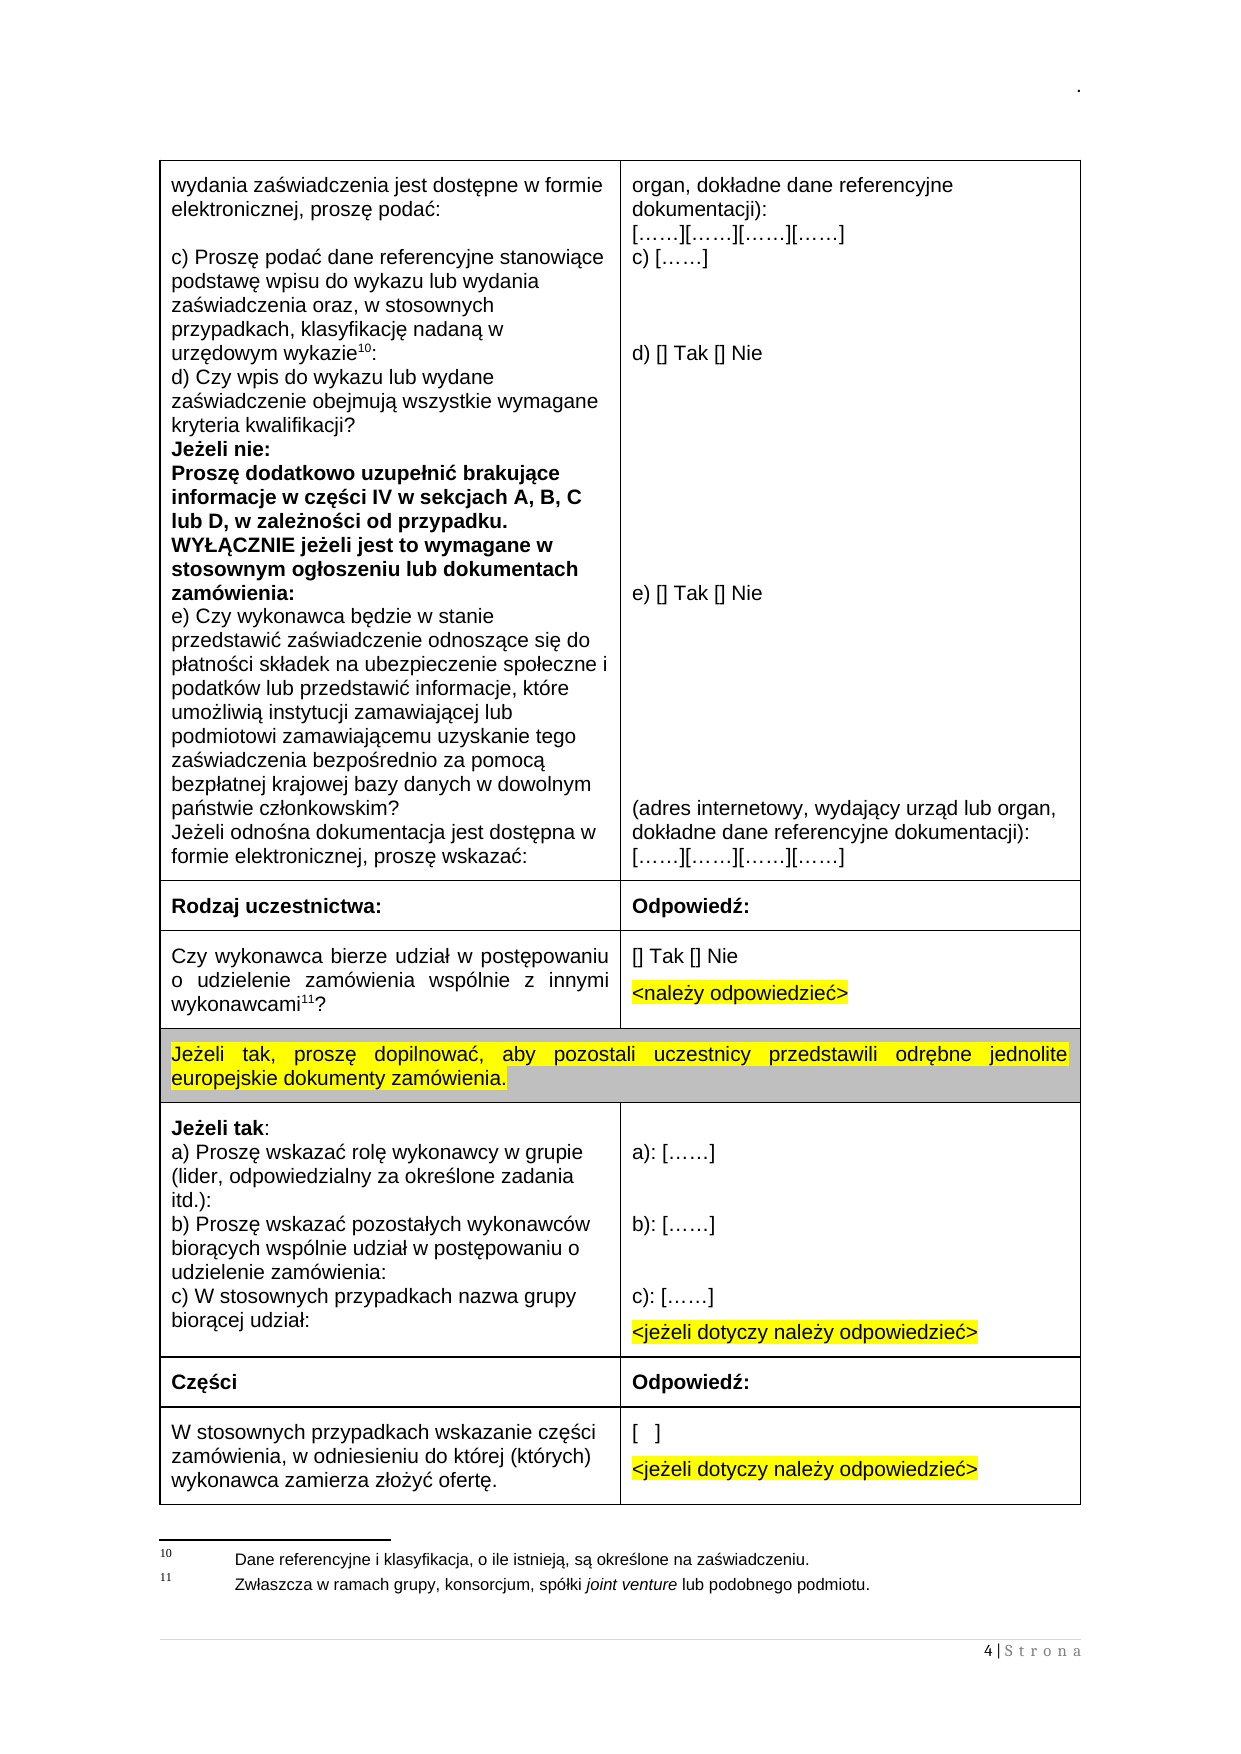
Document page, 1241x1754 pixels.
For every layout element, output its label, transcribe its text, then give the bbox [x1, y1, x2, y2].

table_cell Części [161, 1358, 620, 1406]
table_cell Jeżeli tak, proszę dopilnować, aby pozostali uczestnicy przedstawili odrębne jednolite europejskie dokumenty zamówienia. [161, 1029, 1080, 1102]
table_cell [161, 161, 620, 880]
table_cell [] Tak [] Nie <należy odpowiedzieć> [621, 931, 1080, 1028]
table_cell Odpowiedź: [621, 1358, 1080, 1406]
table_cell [161, 1408, 620, 1504]
table_cell a): [……] b): [……] c): [……] <jeżeli dotyczy należy odpowiedzieć> [621, 1103, 1080, 1356]
table_cell Odpowiedź: [621, 881, 1080, 930]
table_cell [621, 1408, 1080, 1504]
table_cell Jeżeli tak: a) Proszę wskazać rolę wykonawcy w grupie (lider, odpowiedzialny za określone zadania itd.): b) Proszę wskazać pozostałych wykonawców biorących wspólnie udział w postępowaniu o udzielenie zamówienia: c) W stosownych przypadkach nazwa grupy biorącej udział: [161, 1103, 620, 1356]
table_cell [621, 161, 1080, 880]
table_cell Czy wykonawca bierze udział w postępowaniu o udzielenie zamówienia wspólnie z innymi wykonawcami? [161, 931, 620, 1028]
table_cell Rodzaj uczestnictwa: [161, 881, 620, 930]
